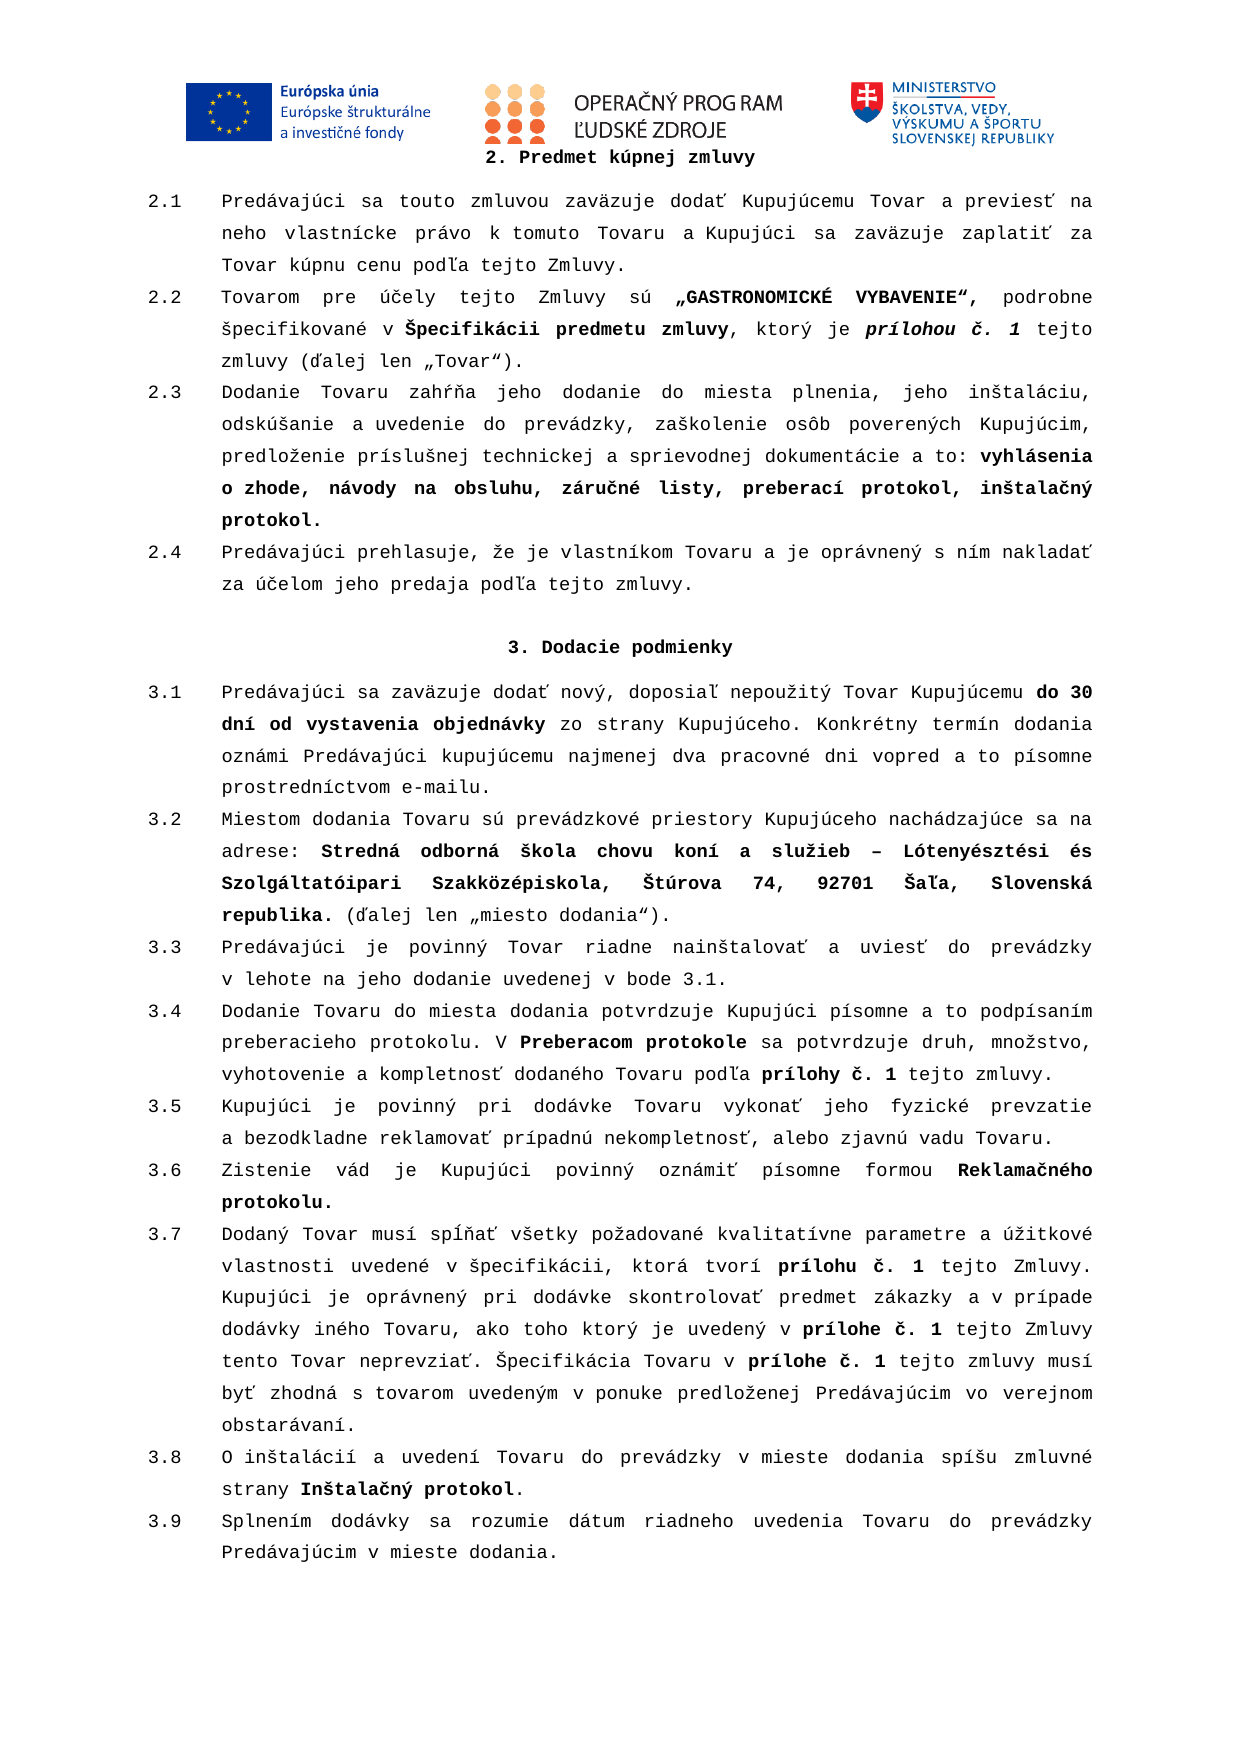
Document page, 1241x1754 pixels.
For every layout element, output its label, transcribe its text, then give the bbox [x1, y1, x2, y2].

text 3.9 Splnením dodávky sa rozumie dátum riadneho uvedenia Tovaru do prevádzky Predávajúcim v mieste dodania. [148, 1511, 1093, 1564]
picture [185, 82, 431, 142]
text 2.3 Dodanie Tovaru zahŕňa jeho dodanie do miesta plnenia, jeho inštaláciu, odskúšanie a uvedenie do prevádzky, zaškolenie osôb poverených Kupujúcim, predloženie príslušnej technickej a sprievodnej dokumentácie a to: vyhlásenia o zhode, návody na obsluhu, záručné listy, preberací protokol, inštalačný protokol. [148, 383, 1093, 532]
text 3.6 Zistenie vád je Kupujúci povinný oznámiť písomne formou Reklamačného protokolu. [148, 1161, 1093, 1214]
text 3.3 Predávajúci je povinný Tovar riadne nainštalovať a uviesť do prevádzky v lehote na jeho dodanie uvedenej v bode 3.1. [148, 938, 1093, 991]
picture [849, 81, 1056, 147]
text 3.1 Predávajúci sa zaväzuje dodať nový, doposiaľ nepoužitý Tovar Kupujúcemu do 30 dní od vystavenia objednávky zo strany Kupujúceho. Konkrétny termín dodania oznámi Predávajúci kupujúcemu najmenej dva pracovné dni vopred a to písomne prostredníctvom e-mailu. [148, 683, 1093, 799]
text 3.8 O inštalácií a uvedení Tovaru do prevádzky v mieste dodania spíšu zmluvné strany Inštalačný protokol. [148, 1448, 1093, 1501]
text 2.2 Tovarom pre účely tejto Zmluvy sú „GASTRONOMICKÉ VYBAVENIE“, podrobne špecifikované v Špecifikácii predmetu zmluvy, ktorý je prílohou č. 1 tejto zmluvy (ďalej len „Tovar“). [148, 288, 1093, 373]
picture [485, 84, 782, 144]
text 3.5 Kupujúci je povinný pri dodávke Tovaru vykonať jeho fyzické prevzatie a bezodkladne reklamovať prípadnú nekompletnosť, alebo zjavnú vadu Tovaru. [148, 1097, 1093, 1150]
text 3.4 Dodanie Tovaru do miesta dodania potvrdzuje Kupujúci písomne a to podpísaním preberacieho protokolu. V Preberacom protokole sa potvrdzuje druh, množstvo, vyhotovenie a kompletnosť dodaného Tovaru podľa prílohy č. 1 tejto zmluvy. [148, 1001, 1093, 1086]
text 2.4 Predávajúci prehlasuje, že je vlastníkom Tovaru a je oprávnený s ním nakladať za účelom jeho predaja podľa tejto zmluvy. [148, 543, 1093, 596]
text 3. Dodacie podmienky [148, 638, 1093, 659]
text 2. Predmet kúpnej zmluvy [148, 148, 1093, 169]
text 2.1 Predávajúci sa touto zmluvou zaväzuje dodať Kupujúcemu Tovar a previesť na neho vlastnícke právo k tomuto Tovaru a Kupujúci sa zaväzuje zaplatiť za Tovar kúpnu cenu podľa tejto Zmluvy. [148, 192, 1093, 277]
text 3.7 Dodaný Tovar musí spĺňať všetky požadované kvalitatívne parametre a úžitkové vlastnosti uvedené v špecifikácii, ktorá tvorí prílohu č. 1 tejto Zmluvy. Kupujúci je oprávnený pri dodávke skontrolovať predmet zákazky a v prípade dodávky iného Tovaru, ako toho ktorý je uvedený v prílohe č. 1 tejto Zmluvy tento Tovar neprevziať. Špecifikácia Tovaru v prílohe č. 1 tejto zmluvy musí byť zhodná s tovarom uvedeným v ponuke predloženej Predávajúcim vo verejnom obstarávaní. [148, 1224, 1093, 1437]
text 3.2 Miestom dodania Tovaru sú prevádzkové priestory Kupujúceho nachádzajúce sa na adrese: Stredná odborná škola chovu koní a služieb – Lótenyésztési és Szolgáltatóipari Szakközépiskola, Štúrova 74, 92701 Šaľa, Slovenská republika. (ďalej len „miesto dodania“). [148, 810, 1093, 927]
